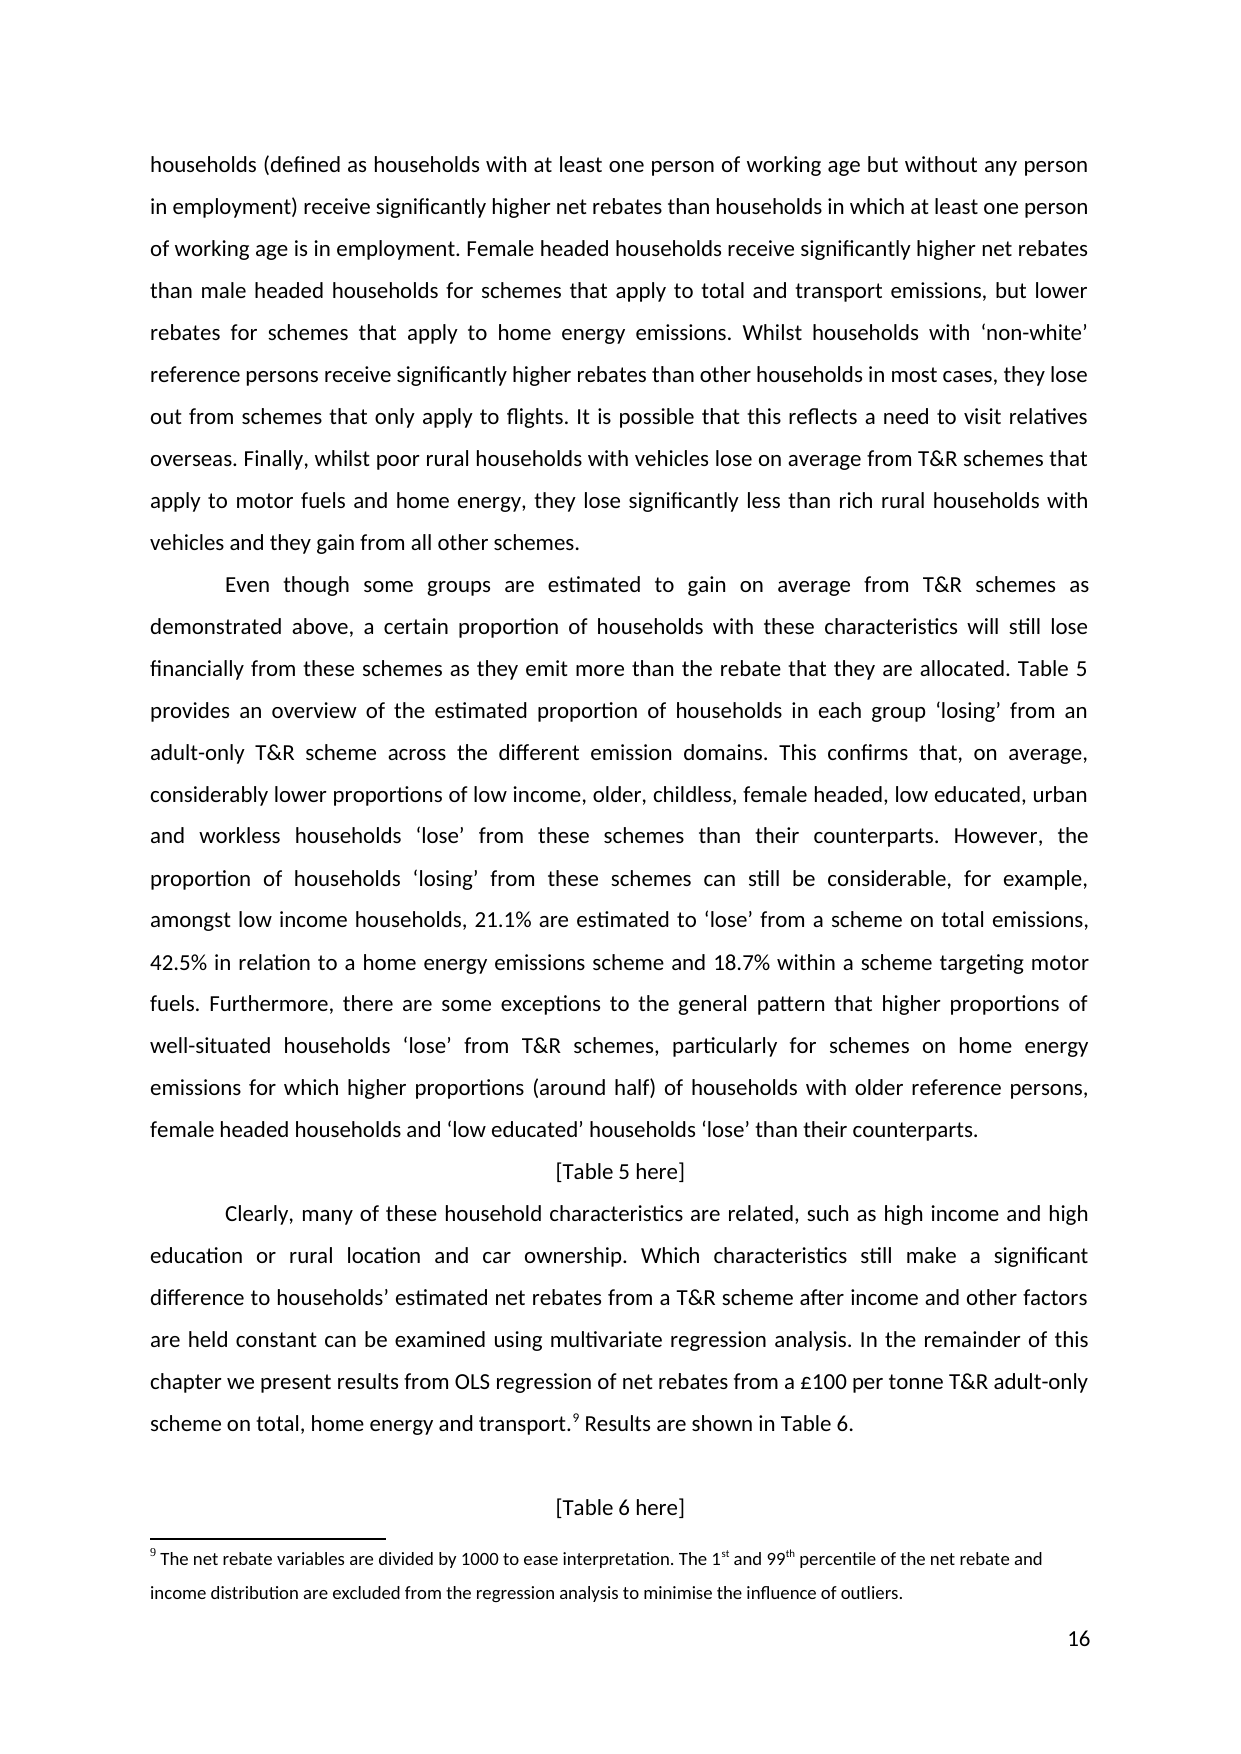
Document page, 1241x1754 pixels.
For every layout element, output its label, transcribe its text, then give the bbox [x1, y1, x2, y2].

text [150, 150, 1090, 556]
text Even though some groups are estimated to gain on average from T&R schemes as demonstrated above, a certain proportion of households with these characteristics will still lose financially from these schemes as they emit more than the rebate that they are allocated. Table 5 provides an overview of the estimated proportion of households in each group ‘losing’ from an adult-only T&R scheme across the different emission domains. This confirms that, on average, considerably lower proportions of low income, older, childless, female headed, low educated, urban and workless households ‘lose’ from these schemes than their counterparts. However, the proportion of households ‘losing’ from these schemes can still be considerable, for example, amongst low income households, 21.1% are estimated to ‘lose’ from a scheme on total emissions, 42.5% in relation to a home energy emissions scheme and 18.7% within a scheme targeting motor fuels. Furthermore, there are some exceptions to the general pattern that higher proportions of well-situated households ‘lose’ from T&R schemes, particularly for schemes on home energy emissions for which higher proportions (around half) of households with older reference persons, female headed households and ‘low educated’ households ‘lose’ than their counterparts. [150, 570, 1090, 1143]
text [Table 5 here] [150, 1157, 1090, 1186]
text [Table 6 here] [150, 1493, 1090, 1521]
text Clearly, many of these household characteristics are related, such as high income and high education or rural location and car ownership. Which characteristics still make a significant difference to households’ estimated net rebates from a T&R scheme after income and other factors are held constant can be examined using multivariate regression analysis. In the remainder of this chapter we present results from OLS regression of net rebates from a £100 per tonne T&R adult-only scheme on total, home energy and transport. Results are shown in Table 6. [150, 1199, 1090, 1437]
